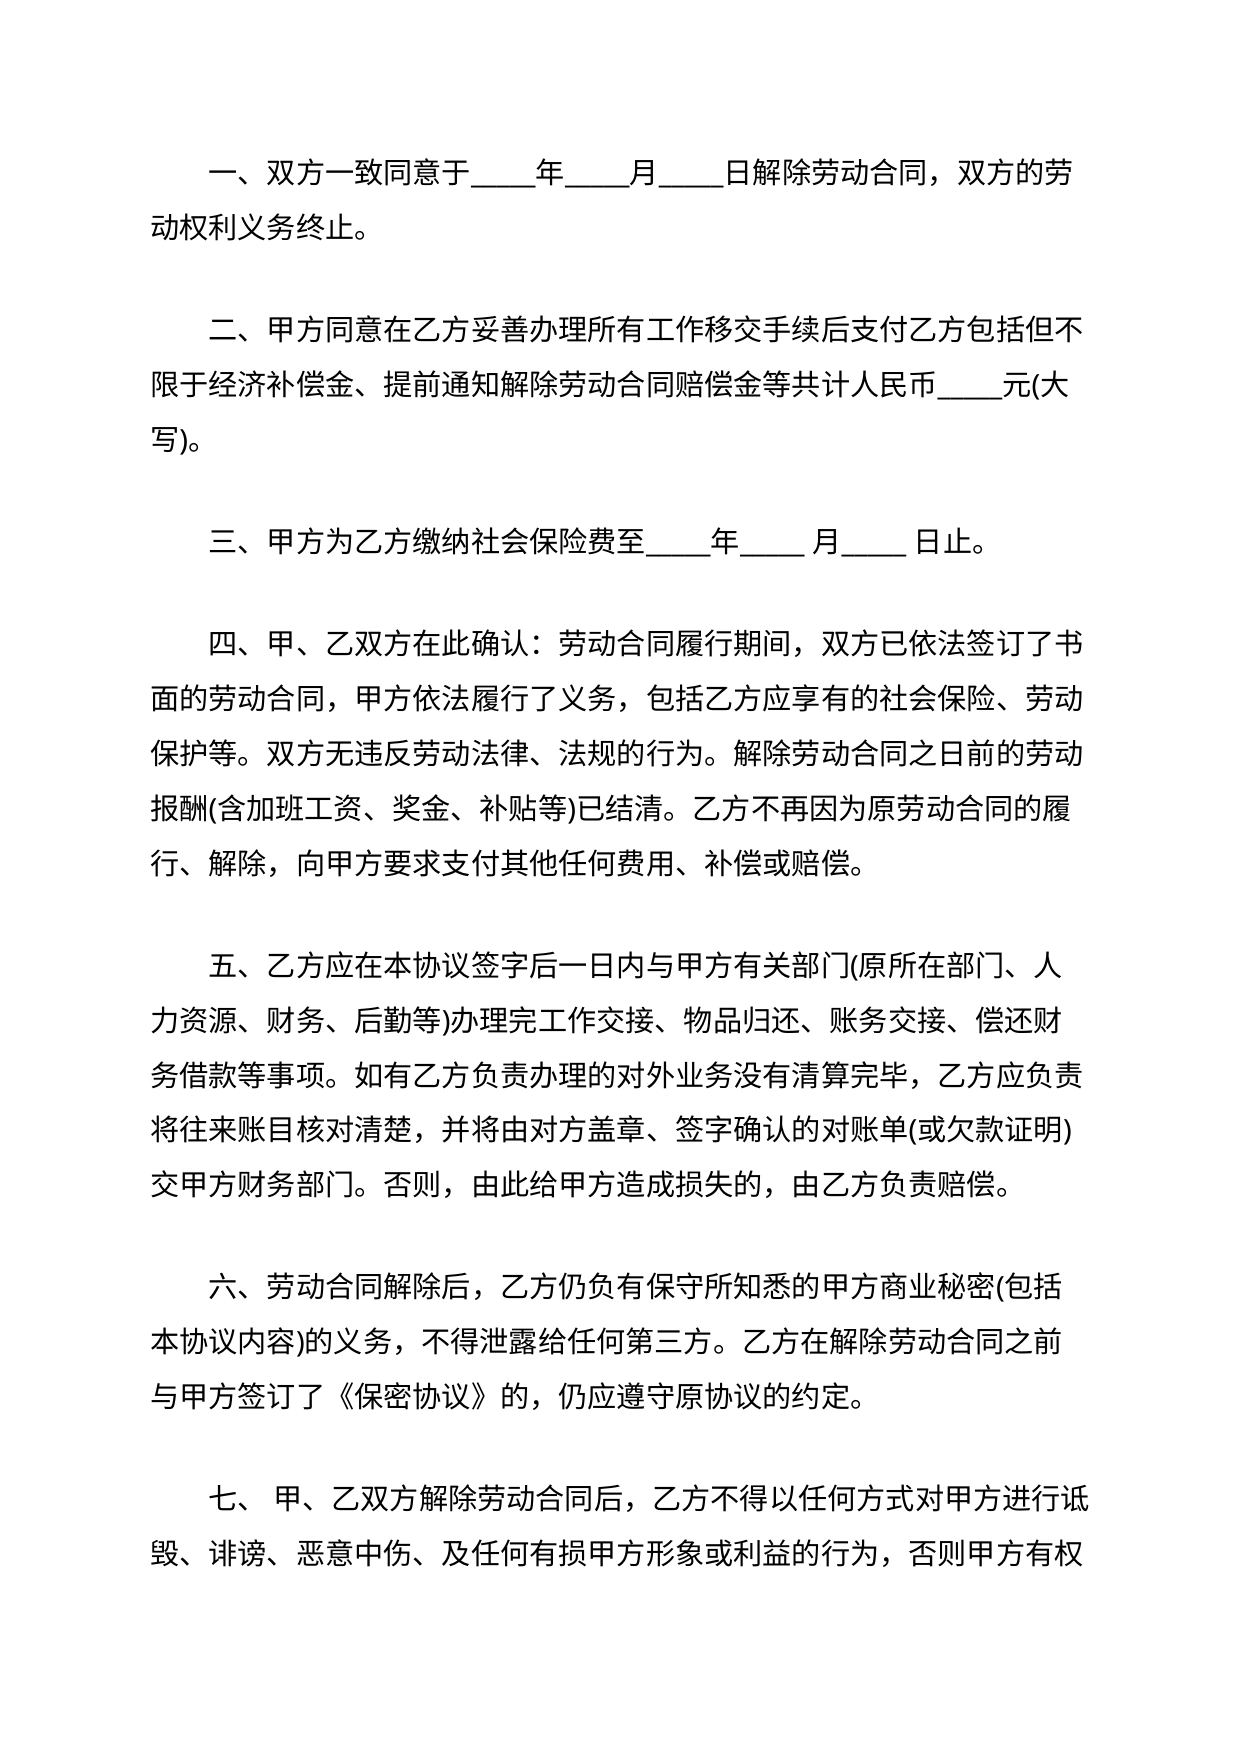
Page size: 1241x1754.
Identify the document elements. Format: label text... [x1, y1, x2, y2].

text 三、甲方为乙方缴纳社会保险费至_____年_____ 月_____ 日止。 [150, 519, 1090, 561]
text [150, 1476, 1090, 1573]
text 二、甲方同意在乙方妥善办理所有工作移交手续后支付乙方包括但不限于经济补偿金、提前通知解除劳动合同赔偿金等共计人民币_____元(大写)。 [150, 307, 1090, 459]
text 五、乙方应在本协议签字后一日内与甲方有关部门(原所在部门、人力资源、财务、后勤等)办理完工作交接、物品归还、账务交接、偿还财务借款等事项。如有乙方负责办理的对外业务没有清算完毕，乙方应负责将往来账目核对清楚，并将由对方盖章、签字确认的对账单(或欠款证明)交甲方财务部门。否则，由此给甲方造成损失的，由乙方负责赔偿。 [150, 942, 1090, 1204]
text 六、劳动合同解除后，乙方仍负有保守所知悉的甲方商业秘密(包括本协议内容)的义务，不得泄露给任何第三方。乙方在解除劳动合同之前与甲方签订了《保密协议》的，仍应遵守原协议的约定。 [150, 1264, 1090, 1416]
text 一、双方一致同意于_____年_____月_____日解除劳动合同，双方的劳动权利义务终止。 [150, 150, 1090, 247]
text 四、甲、乙双方在此确认：劳动合同履行期间，双方已依法签订了书面的劳动合同，甲方依法履行了义务，包括乙方应享有的社会保险、劳动保护等。双方无违反劳动法律、法规的行为。解除劳动合同之日前的劳动报酬(含加班工资、奖金、补贴等)已结清。乙方不再因为原劳动合同的履行、解除，向甲方要求支付其他任何费用、补偿或赔偿。 [150, 621, 1090, 883]
